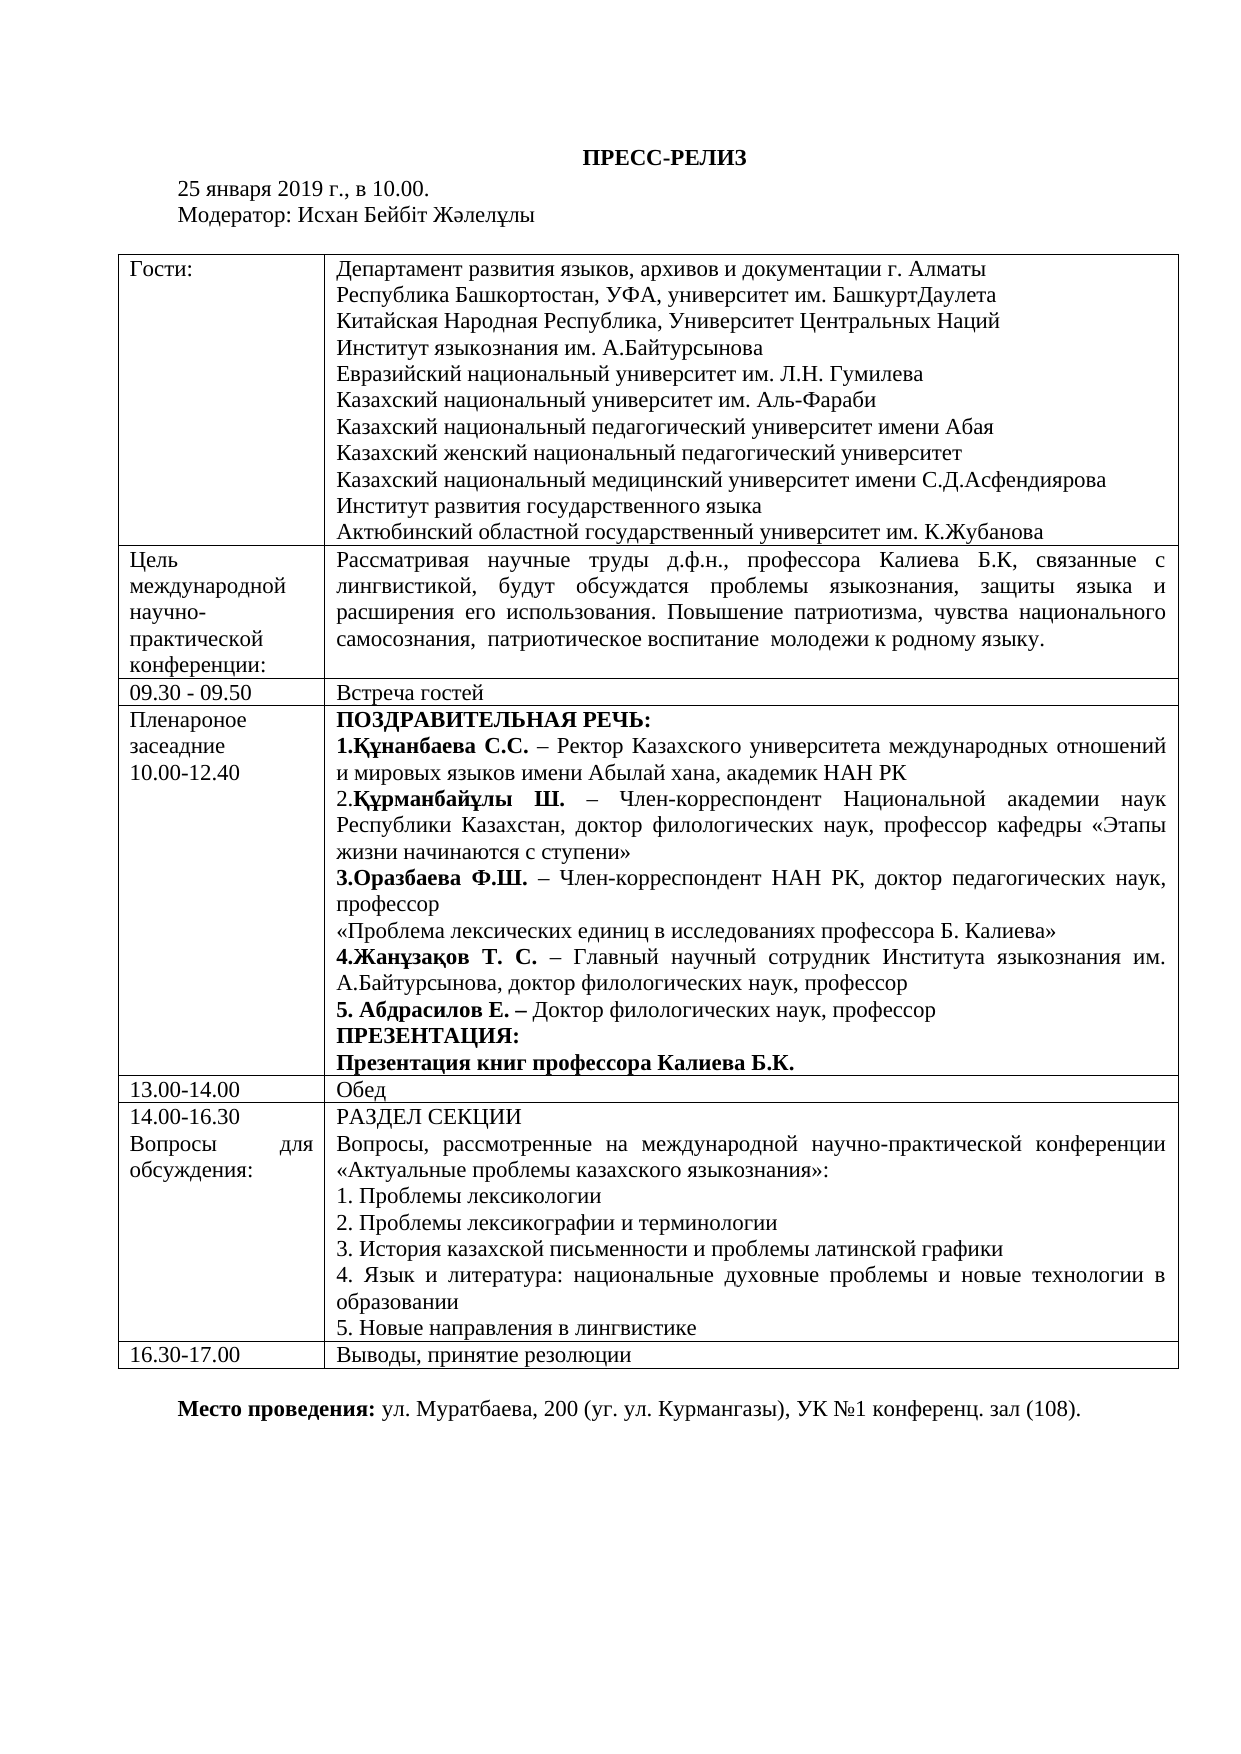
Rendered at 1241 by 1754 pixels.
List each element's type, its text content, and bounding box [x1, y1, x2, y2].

table_cell Цель международной научно-практической конференции: [119, 546, 324, 677]
table_cell 14.00-16.30 Вопросы для обсуждения: [119, 1103, 324, 1341]
text Место проведения: ул. Муратбаева, 200 (уг. ул. Курмангазы), УК №1 конференц. зал (108). [177, 1395, 1152, 1422]
table_cell Выводы, принятие резолюции [325, 1342, 1178, 1368]
table_cell 16.30-17.00 [119, 1342, 324, 1368]
table_cell Встреча гостей [325, 679, 1178, 705]
table_cell Обед [325, 1076, 1178, 1102]
table_cell РАЗДЕЛ СЕКЦИИ Вопросы, рассмотренные на международной научно-практической конференции «Актуальные проблемы казахского языкознания»: 1. Проблемы лексикологии 2. Проблемы лексикографии и терминологии 3. История казахской письменности и проблемы латинской графики 4. Язык и литература: национальные духовные проблемы и новые технологии в образовании 5. Новые направления в лингвистике [325, 1103, 1178, 1341]
table_cell 09.30 - 09.50 [119, 679, 324, 705]
text ПРЕСС-РЕЛИЗ [177, 144, 1152, 171]
table_header Департамент развития языков, архивов и документации г. Алматы Республика Башкортостан, УФА, университет им. БашкуртДаулета Китайская Народная Республика, Университет Центральных Наций Институт языкознания им. А.Байтурсынова Евразийский национальный университет им. Л.Н. Гумилева Казахский национальный университет им. Аль-Фараби Казахский национальный педагогический университет имени Абая Казахский женский национальный педагогический университет Казахский национальный медицинский университет имени С.Д.Асфендиярова Институт развития государственного языка Актюбинский областной государственный университет им. К.Жубанова [325, 255, 1178, 545]
table_cell Рассматривая научные труды д.ф.н., профессора Калиева Б.К, связанные с лингвистикой, будут обсуждатся проблемы языкознания, защиты языка и расширения его использования. Повышение патриотизма, чувства национального самосознания, патриотическое воспитание молодежи к родному языку. [325, 546, 1178, 677]
text 25 января 2019 г., в 10.00. [177, 175, 1152, 201]
table_cell 13.00-14.00 [119, 1076, 324, 1102]
text Модератор: Исхан Бейбіт Жәлелұлы [177, 201, 1152, 227]
table_cell Пленароное засеадние 10.00-12.40 [119, 706, 324, 1075]
table_cell ПОЗДРАВИТЕЛЬНАЯ РЕЧЬ: 1.Құнанбаева С.С. – Ректор Казахского университета международных отношений и мировых языков имени Абылай хана, академик НАН РК 2.Құрманбайұлы Ш. – Член-корреспондент Национальной академии наук Республики Казахстан, доктор филологических наук, профессор кафедры «Этапы жизни начинаются с ступени» 3.Оразбаева Ф.Ш. – Член-корреспондент НАН РК, доктор педагогических наук, профессор «Проблема лексических единиц в исследованиях профессора Б. Калиева» 4.Жанұзақов Т. С. – Главный научный сотрудник Института языкознания им. А.Байтурсынова, доктор филологических наук, профессор 5. Абдрасилов Е. – Доктор филологических наук, профессор ПРЕЗЕНТАЦИЯ: Презентация книг профессора Калиева Б.К. [325, 706, 1178, 1075]
table_header Гости: [119, 255, 324, 545]
